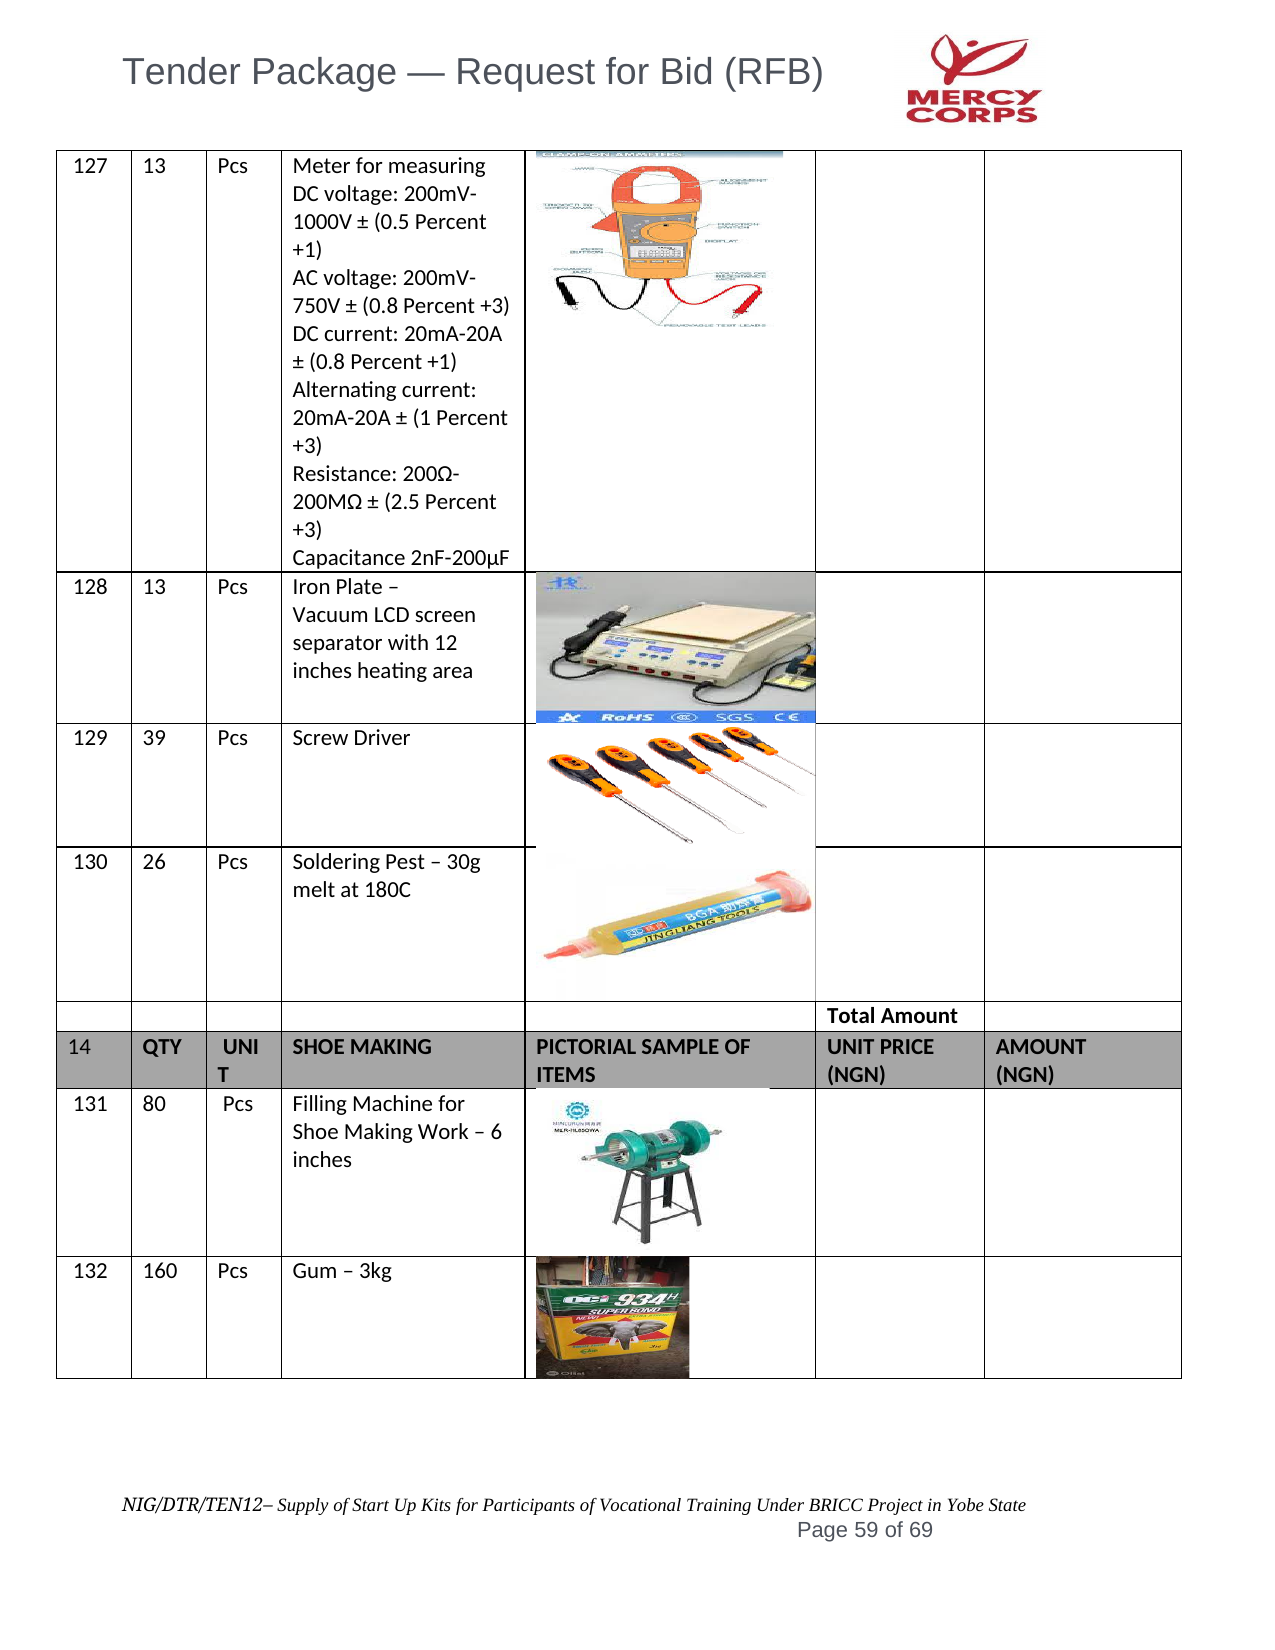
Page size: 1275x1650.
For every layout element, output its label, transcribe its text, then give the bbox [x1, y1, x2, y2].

table_cell [816, 573, 984, 722]
table_cell 160 [132, 1257, 206, 1378]
table_cell [816, 1257, 984, 1378]
table_cell [816, 151, 984, 571]
table_cell Pcs [207, 1089, 281, 1256]
table_cell [985, 1002, 1181, 1031]
table_cell [770, 1089, 815, 1256]
table_cell 131 [57, 1089, 131, 1256]
table_cell 130 [57, 848, 131, 1001]
picture [536, 1088, 770, 1379]
table_cell Meter for measuring DC voltage: 200mV-1000V ± (0.5 Percent +1) AC voltage: 200mV-750V ± (0.8 Percent +3) DC current: 20mA-20A ± (0.8 Percent +1) Alternating current: 20mA-20A ± (1 Percent +3) Resistance: 200Ω-200MΩ ± (2.5 Percent +3) Capacitance 2nF-200μF [282, 151, 524, 571]
table_cell PICTORIAL SAMPLE OF ITEMS [526, 1032, 815, 1088]
table_cell 26 [132, 848, 206, 1001]
table_cell Gum – 3kg [282, 1257, 524, 1378]
table_cell [985, 1257, 1181, 1378]
table_cell [690, 1257, 815, 1378]
table_cell 129 [57, 724, 131, 846]
table_cell [816, 724, 984, 846]
table_cell 39 [132, 724, 206, 846]
table_cell [526, 573, 536, 722]
table_cell [526, 1002, 815, 1031]
table_cell Total Amount [816, 1002, 984, 1031]
table_cell 80 [132, 1089, 206, 1256]
table_cell UNIT PRICE (NGN) [816, 1032, 984, 1088]
table_cell 14 [57, 1032, 131, 1088]
table_cell 13 [132, 151, 206, 571]
table_cell [985, 1089, 1181, 1256]
table_cell Screw Driver [282, 724, 524, 846]
table_cell [985, 724, 1181, 846]
picture [536, 151, 784, 327]
table_cell [57, 1002, 131, 1031]
table_cell [985, 848, 1181, 1001]
table_cell Pcs [207, 724, 281, 846]
table_cell [816, 1089, 984, 1256]
table_cell SHOE MAKING [282, 1032, 524, 1088]
table_cell [207, 1002, 281, 1031]
picture [893, 28, 1047, 128]
table_cell [526, 724, 536, 846]
table_cell Pcs [207, 848, 281, 1001]
table_cell [985, 151, 1181, 571]
table_cell UNIT [207, 1032, 281, 1088]
table_cell [132, 1002, 206, 1031]
table_cell 128 [57, 573, 131, 722]
table_cell [526, 848, 536, 1001]
table_cell [816, 848, 984, 1001]
table_cell [526, 1089, 536, 1256]
table_cell 127 [57, 151, 131, 571]
table_cell Pcs [207, 1257, 281, 1378]
table_cell AMOUNT (NGN) [985, 1032, 1181, 1088]
table_cell Filling Machine for Shoe Making Work – 6 inches [282, 1089, 524, 1256]
picture [536, 572, 816, 1001]
table_cell [985, 573, 1181, 722]
table_cell Pcs [207, 573, 281, 722]
table_cell [526, 1257, 536, 1378]
table_cell [526, 151, 815, 571]
table_cell Soldering Pest – 30g melt at 180C [282, 848, 524, 1001]
table_cell 13 [132, 573, 206, 722]
table_cell [282, 1002, 524, 1031]
table_cell QTY [132, 1032, 206, 1088]
table_cell 132 [57, 1257, 131, 1378]
table_cell Iron Plate – Vacuum LCD screen separator with 12 inches heating area [282, 573, 524, 722]
table_cell Pcs [207, 151, 281, 571]
